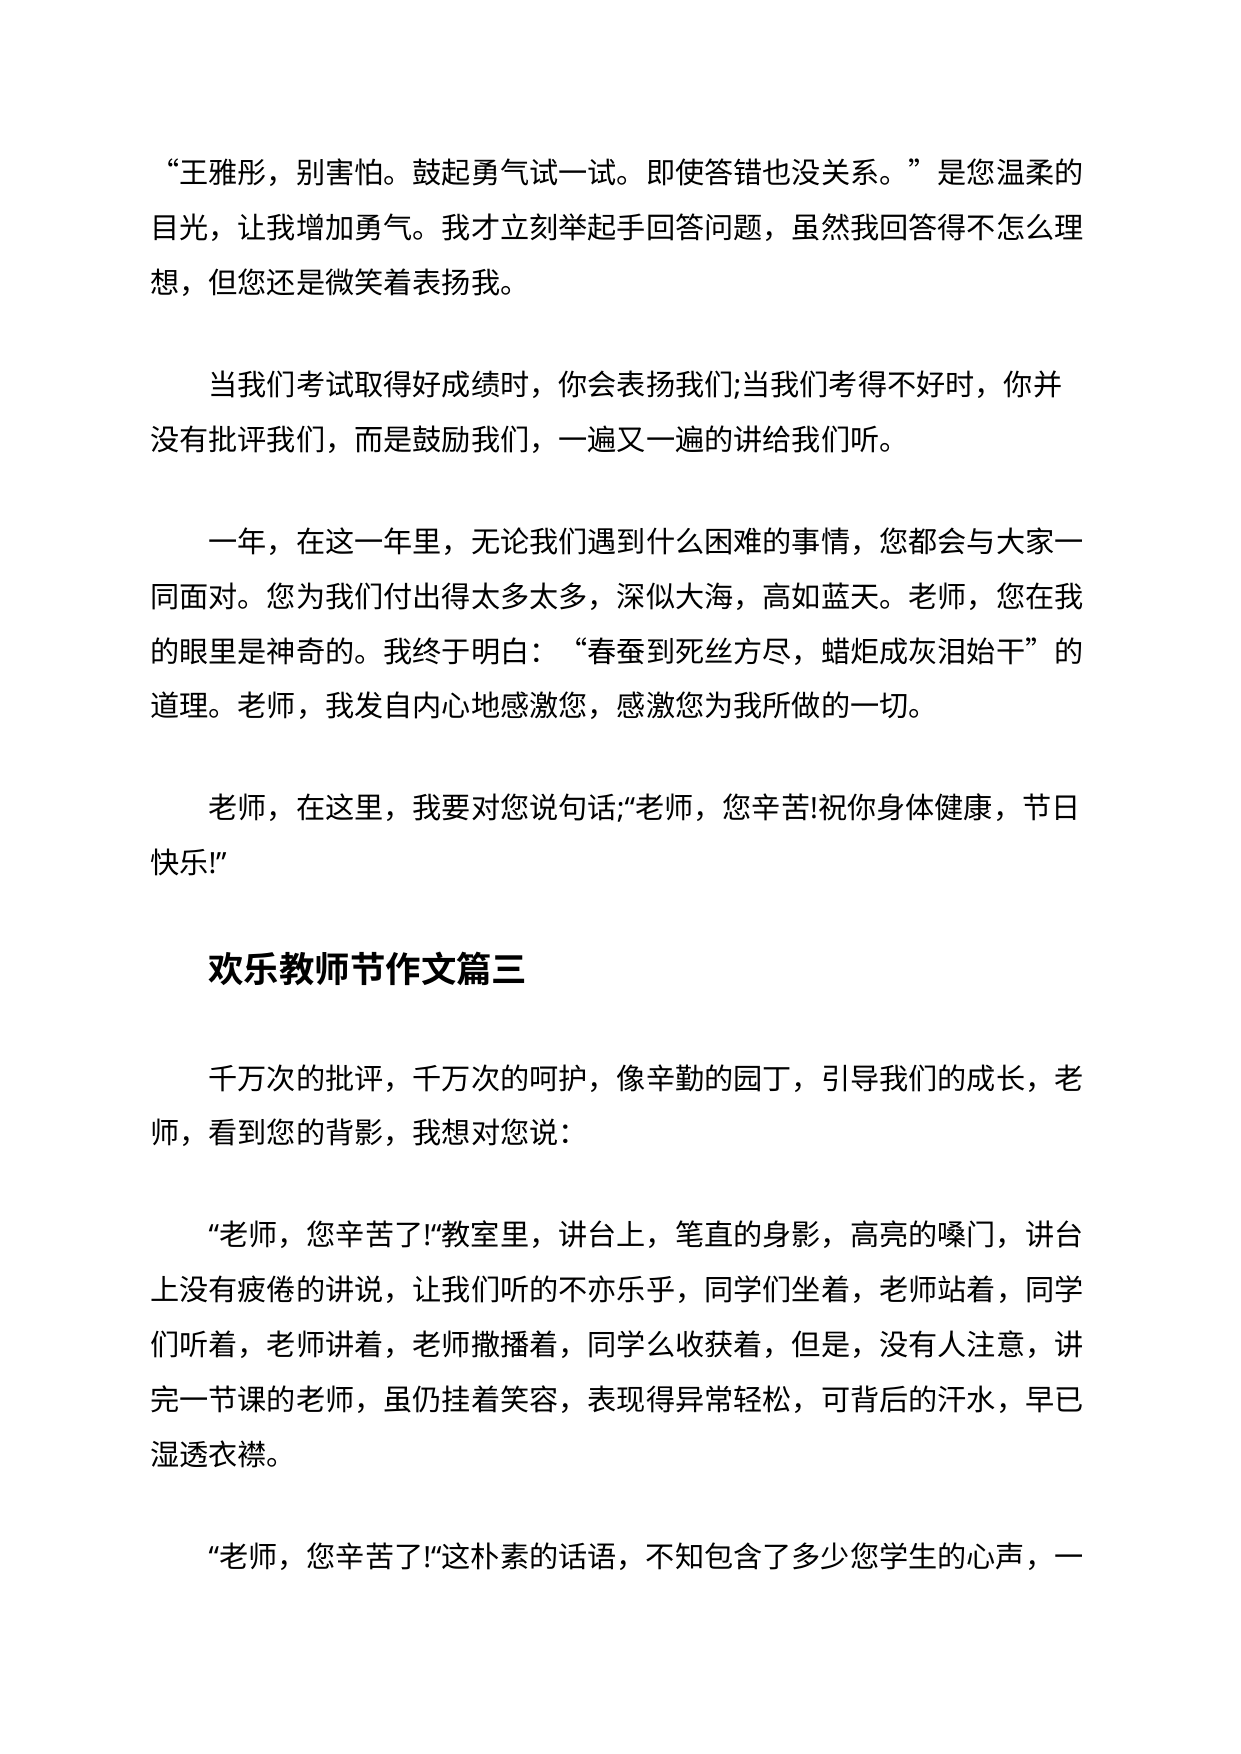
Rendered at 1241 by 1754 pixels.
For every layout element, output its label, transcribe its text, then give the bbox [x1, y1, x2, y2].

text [150, 1533, 1090, 1576]
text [150, 150, 1090, 302]
text 一年，在这一年里，无论我们遇到什么困难的事情，您都会与大家一同面对。您为我们付出得太多太多，深似大海，高如蓝天。老师，您在我的眼里是神奇的。我终于明白：“春蚕到死丝方尽，蜡炬成灰泪始干”的道理。老师，我发自内心地感激您，感激您为我所做的一切。 [150, 518, 1090, 725]
text 当我们考试取得好成绩时，你会表扬我们;当我们考得不好时，你并没有批评我们，而是鼓励我们，一遍又一遍的讲给我们听。 [150, 362, 1090, 459]
text 欢乐教师节作文篇三 [150, 942, 1090, 993]
text “老师，您辛苦了!“教室里，讲台上，笔直的身影，高亮的嗓门，讲台上没有疲倦的讲说，让我们听的不亦乐乎，同学们坐着，老师站着，同学们听着，老师讲着，老师撒播着，同学么收获着，但是，没有人注意，讲完一节课的老师，虽仍挂着笑容，表现得异常轻松，可背后的汗水，早已湿透衣襟。 [150, 1212, 1090, 1474]
text 千万次的批评，千万次的呵护，像辛勤的园丁，引导我们的成长，老师，看到您的背影，我想对您说： [150, 1055, 1090, 1152]
text 老师，在这里，我要对您说句话;“老师，您辛苦!祝你身体健康，节日快乐!” [150, 785, 1090, 882]
